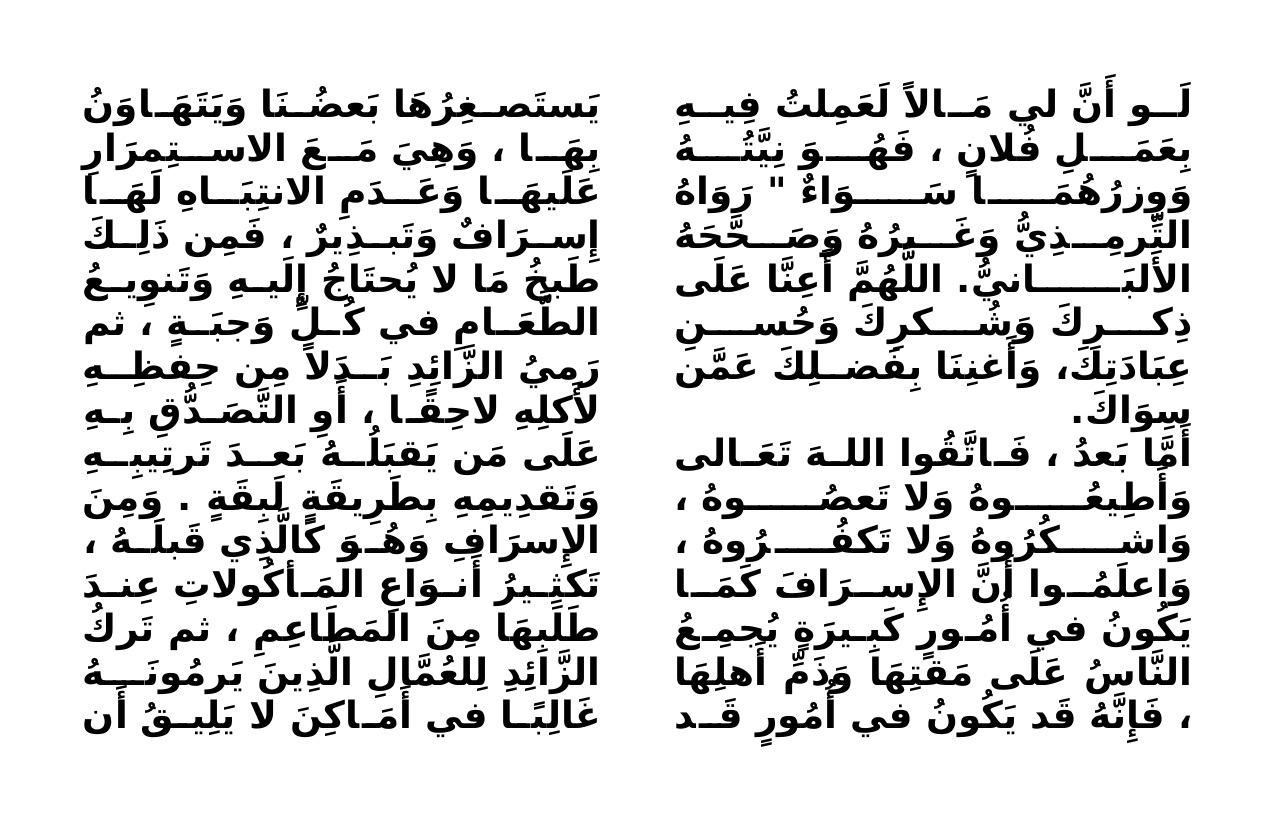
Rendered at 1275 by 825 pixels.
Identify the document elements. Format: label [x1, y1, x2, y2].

text [674, 432, 1192, 737]
text [83, 83, 601, 737]
text [674, 83, 1192, 432]
